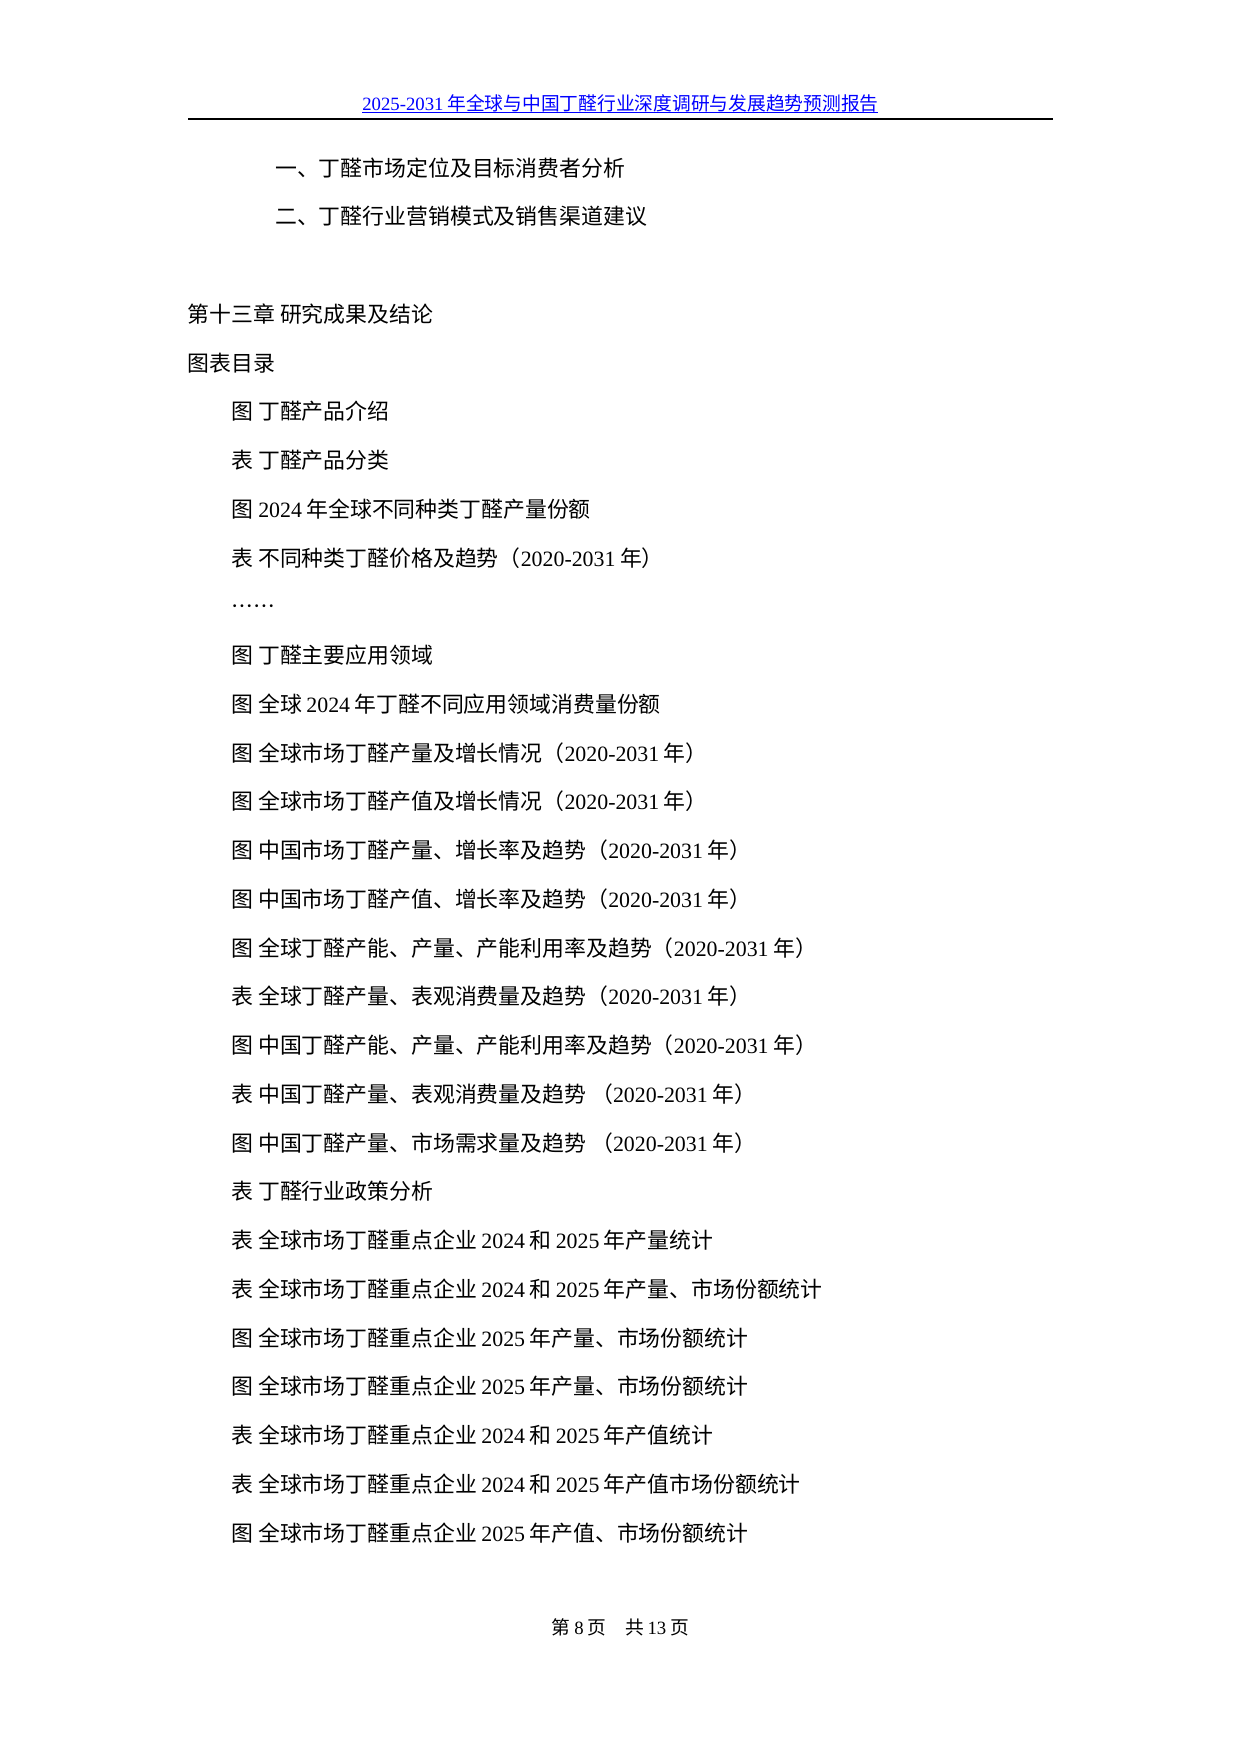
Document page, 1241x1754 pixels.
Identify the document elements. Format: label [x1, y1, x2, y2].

text [187, 150, 1053, 1548]
